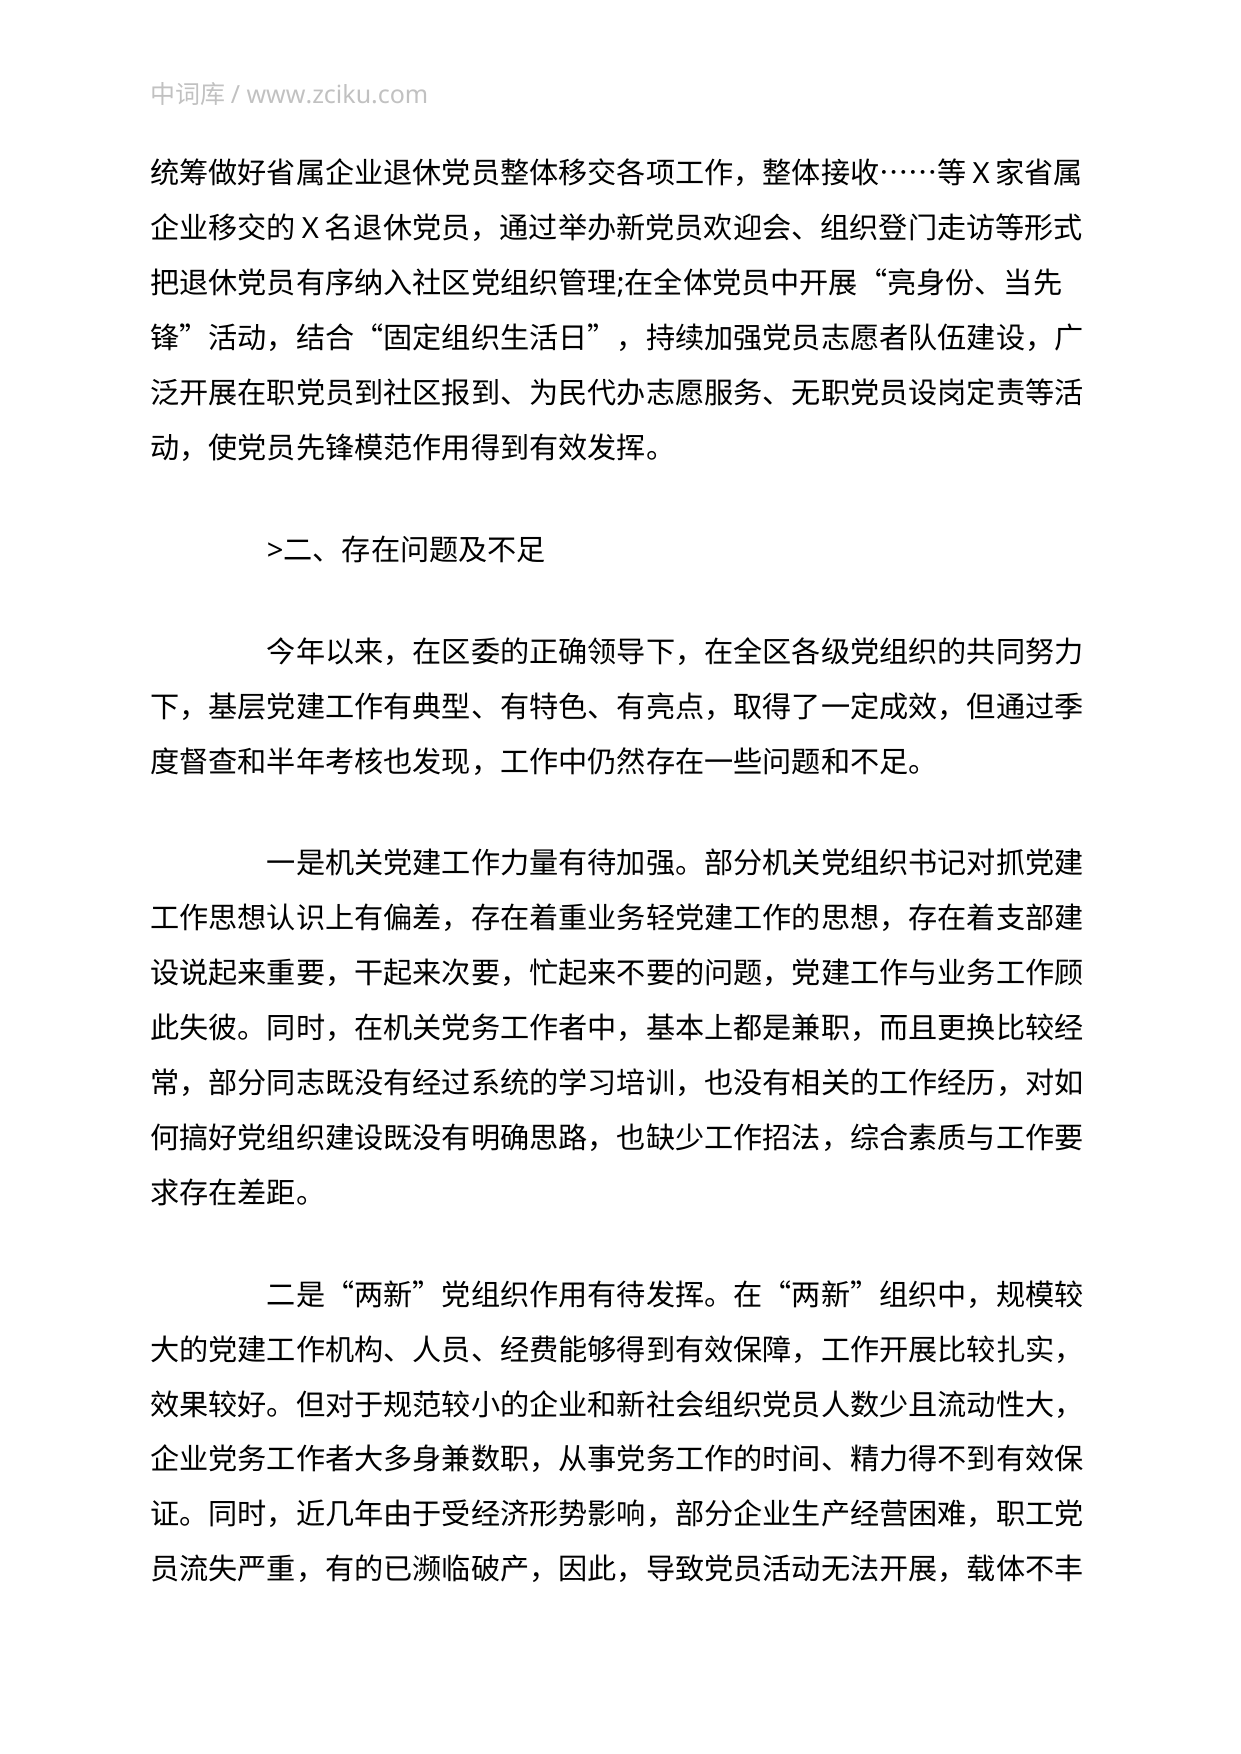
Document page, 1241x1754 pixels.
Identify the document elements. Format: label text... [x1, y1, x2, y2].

text 今年以来，在区委的正确领导下，在全区各级党组织的共同努力下，基层党建工作有典型、有特色、有亮点，取得了一定成效，但通过季度督查和半年考核也发现，工作中仍然存在一些问题和不足。 [150, 628, 1090, 781]
text 一是机关党建工作力量有待加强。部分机关党组织书记对抓党建工作思想认识上有偏差，存在着重业务轻党建工作的思想，存在着支部建设说起来重要，干起来次要，忙起来不要的问题，党建工作与业务工作顾此失彼。同时，在机关党务工作者中，基本上都是兼职，而且更换比较经常，部分同志既没有经过系统的学习培训，也没有相关的工作经历，对如何搞好党组织建设既没有明确思路，也缺少工作招法，综合素质与工作要求存在差距。 [150, 840, 1090, 1212]
text >二、存在问题及不足 [150, 527, 1090, 569]
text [150, 150, 1090, 467]
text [150, 1271, 1090, 1588]
